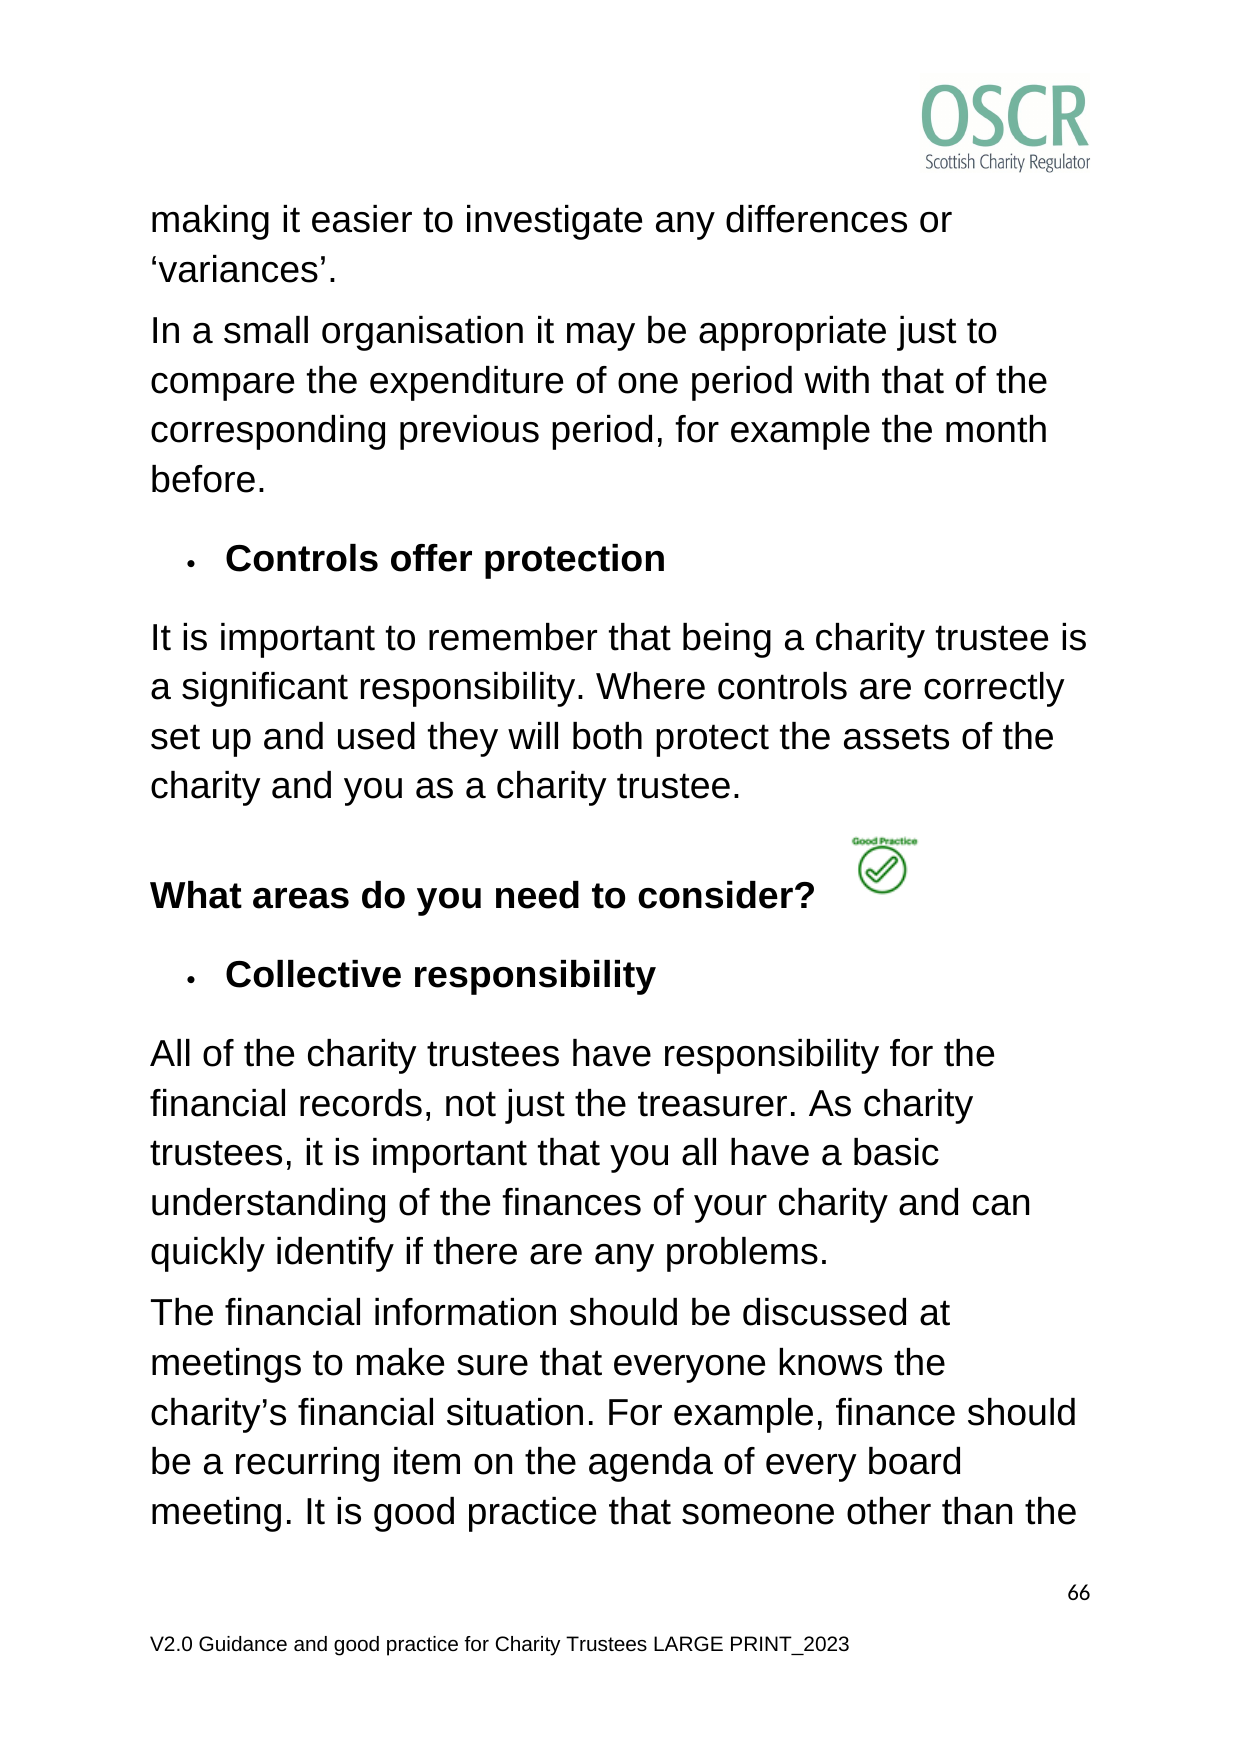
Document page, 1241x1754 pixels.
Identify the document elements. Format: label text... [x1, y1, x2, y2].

list Controls offer protection [187, 536, 1090, 579]
picture [919, 73, 1091, 173]
list Collective responsibility [187, 952, 1090, 996]
picture [827, 824, 941, 909]
text It is important to remember that being a charity trustee is a significant responsibility. Where controls are correctly set up and used they will both protect the assets of the charity and you as a charity trustee. [150, 615, 1090, 807]
text All of the charity trustees have responsibility for the financial records, not just the treasurer. As charity trustees, it is important that you all have a basic understanding of the finances of your charity and can quickly identify if there are any problems. [150, 1031, 1090, 1273]
text What areas do you need to consider? [150, 824, 1090, 917]
text In a small organisation it may be appropriate just to compare the expenditure of one period with that of the corresponding previous period, for example the month before. [150, 308, 1090, 500]
